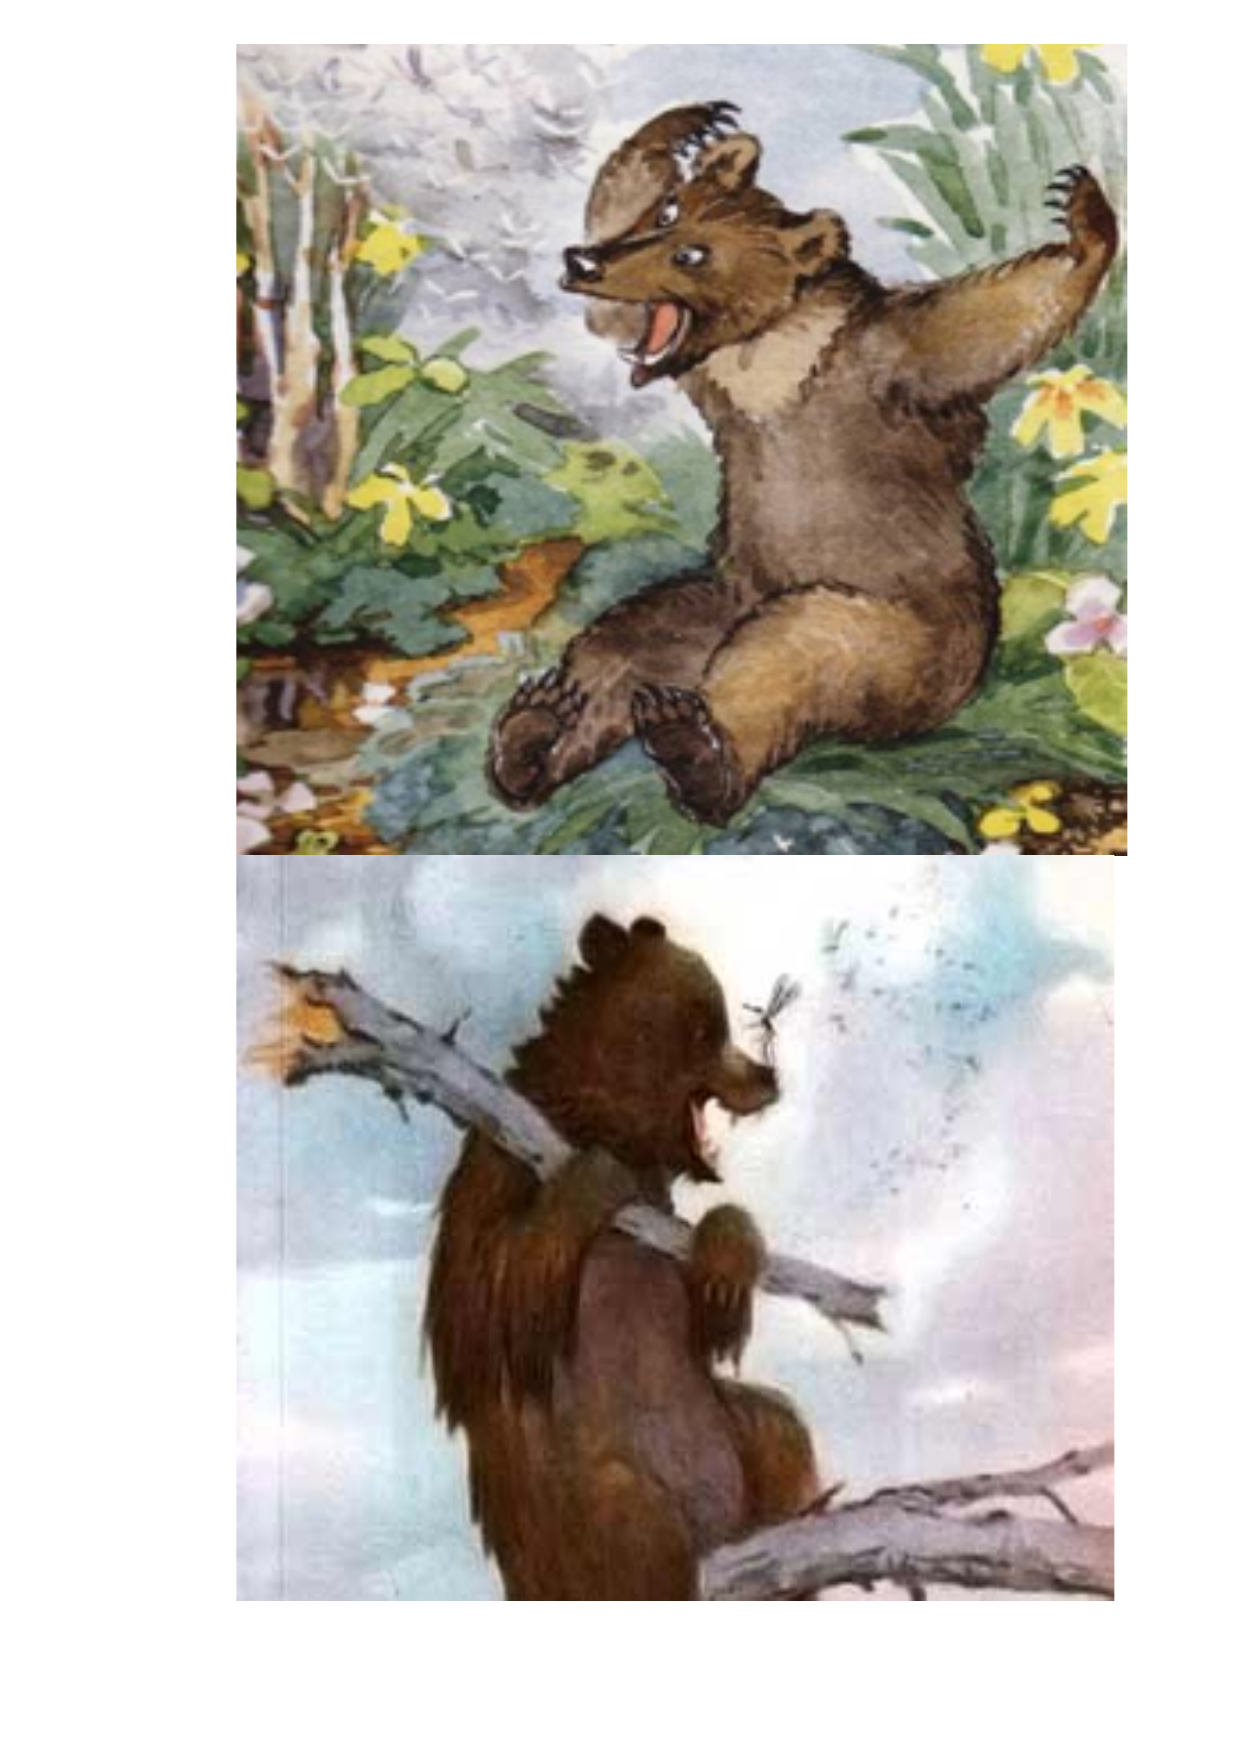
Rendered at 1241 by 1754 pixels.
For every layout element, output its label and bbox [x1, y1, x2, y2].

picture [236, 44, 1128, 1601]
